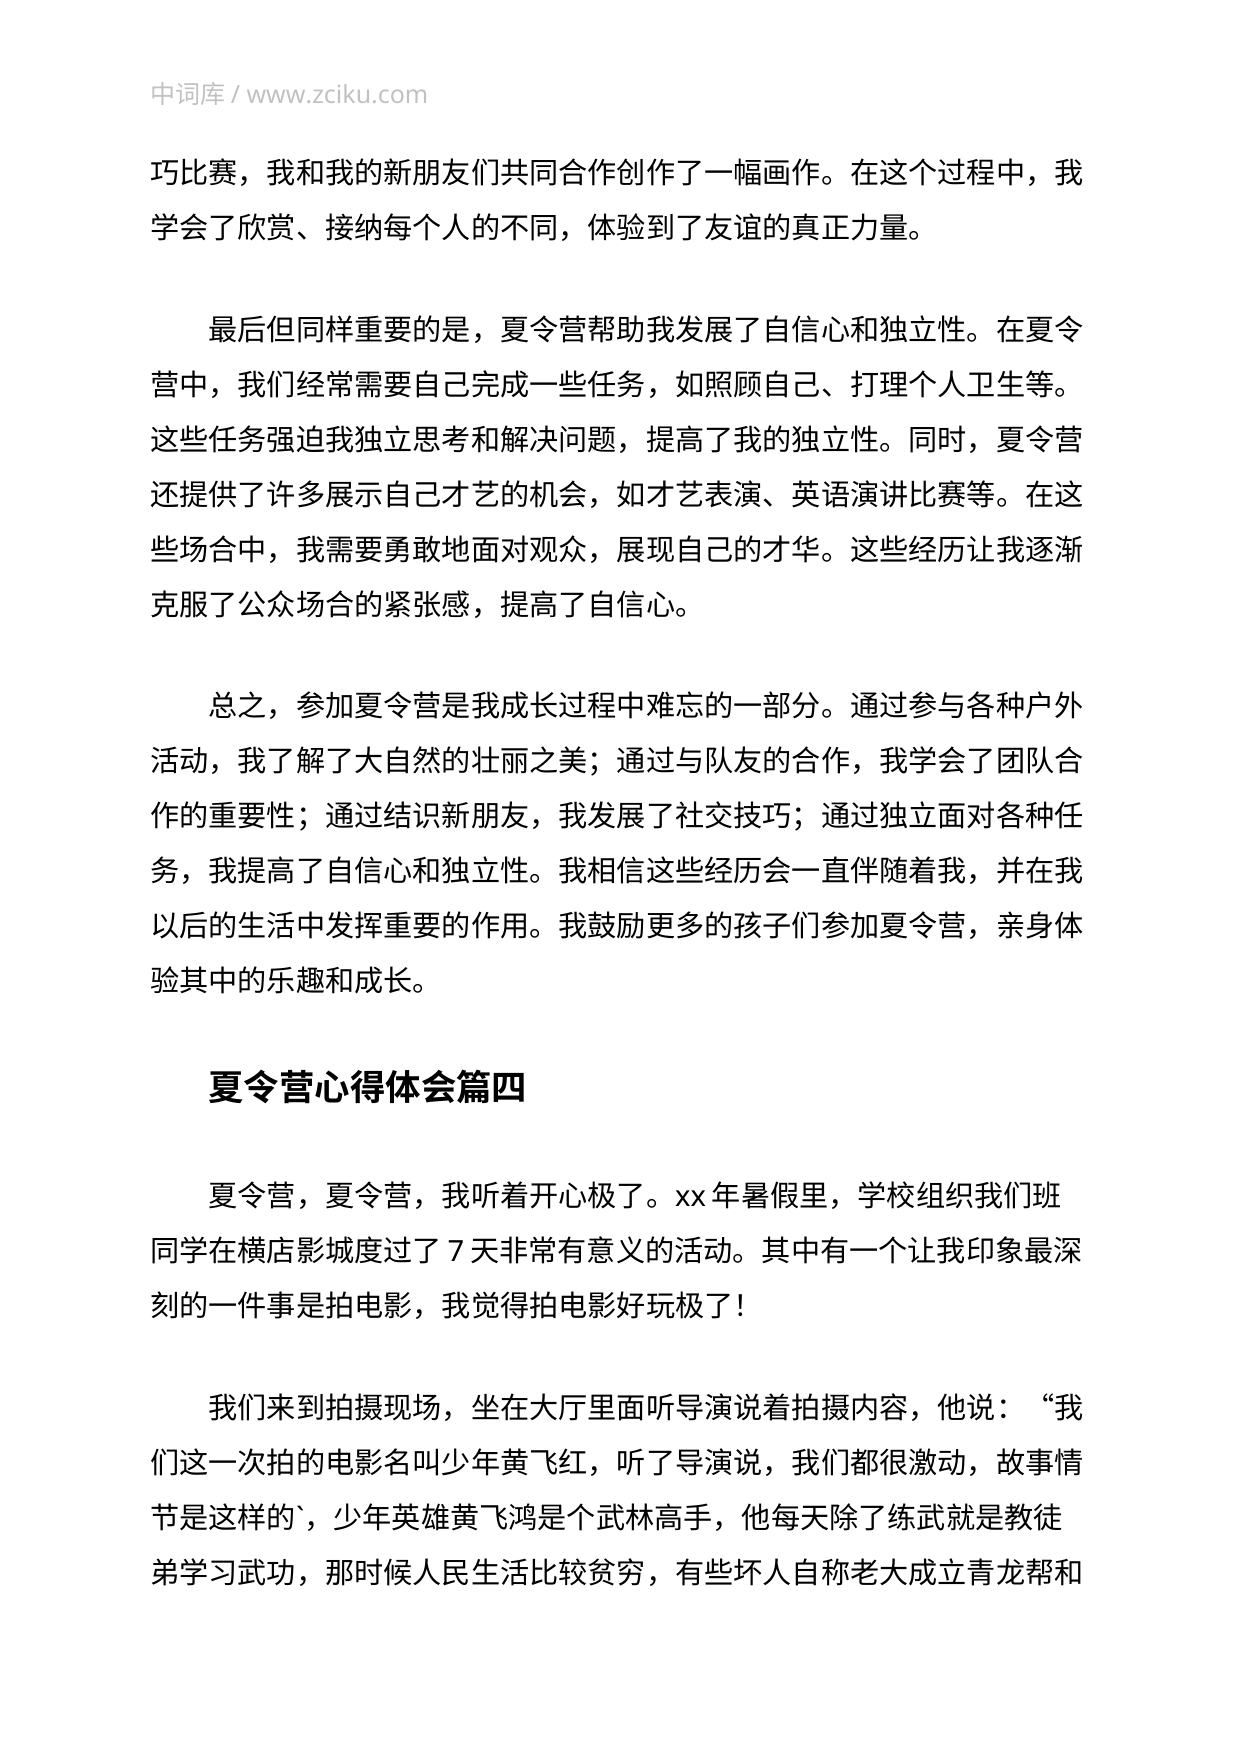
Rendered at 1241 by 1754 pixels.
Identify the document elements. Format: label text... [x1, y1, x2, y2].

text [150, 150, 1090, 247]
text 最后但同样重要的是，夏令营帮助我发展了自信心和独立性。在夏令营中，我们经常需要自己完成一些任务，如照顾自己、打理个人卫生等。这些任务强迫我独立思考和解决问题，提高了我的独立性。同时，夏令营还提供了许多展示自己才艺的机会，如才艺表演、英语演讲比赛等。在这些场合中，我需要勇敢地面对观众，展现自己的才华。这些经历让我逐渐克服了公众场合的紧张感，提高了自信心。 [150, 307, 1090, 623]
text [150, 1384, 1090, 1591]
text 总之，参加夏令营是我成长过程中难忘的一部分。通过参与各种户外活动，我了解了大自然的壮丽之美；通过与队友的合作，我学会了团队合作的重要性；通过结识新朋友，我发展了社交技巧；通过独立面对各种任务，我提高了自信心和独立性。我相信这些经历会一直伴随着我，并在我以后的生活中发挥重要的作用。我鼓励更多的孩子们参加夏令营，亲身体验其中的乐趣和成长。 [150, 683, 1090, 1000]
text 夏令营心得体会篇四 [150, 1059, 1090, 1110]
text 夏令营，夏令营，我听着开心极了。xx年暑假里，学校组织我们班同学在横店影城度过了7天非常有意义的活动。其中有一个让我印象最深刻的一件事是拍电影，我觉得拍电影好玩极了！ [150, 1173, 1090, 1325]
